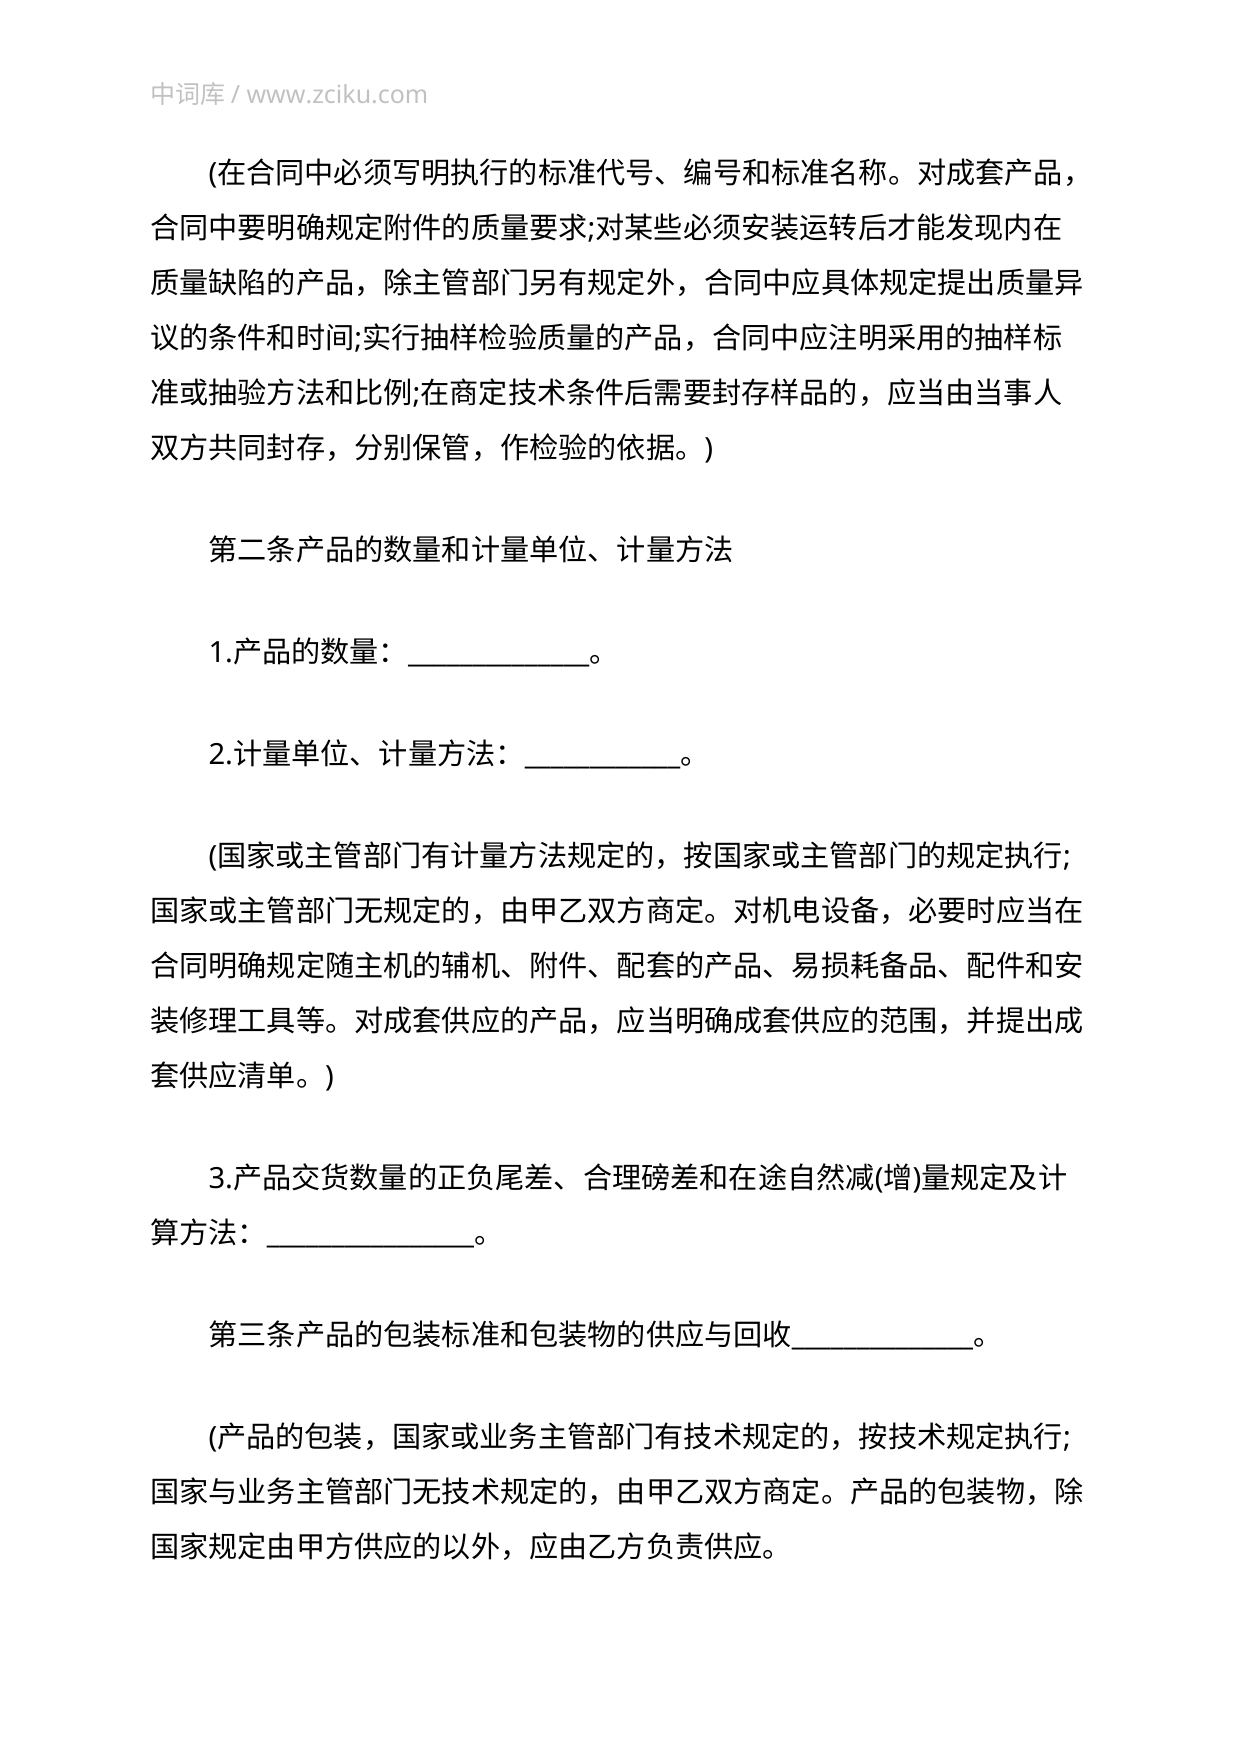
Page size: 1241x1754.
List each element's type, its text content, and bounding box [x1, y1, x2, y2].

text 第二条产品的数量和计量单位、计量方法 [150, 527, 1090, 569]
text 第三条产品的包装标准和包装物的供应与回收______________。 [150, 1311, 1090, 1354]
text 1.产品的数量：______________。 [150, 629, 1090, 671]
text 2.计量单位、计量方法：____________。 [150, 731, 1090, 773]
text 3.产品交货数量的正负尾差、合理磅差和在途自然减(增)量规定及计算方法：________________。 [150, 1154, 1090, 1252]
text (产品的包装，国家或业务主管部门有技术规定的，按技术规定执行;国家与业务主管部门无技术规定的，由甲乙双方商定。产品的包装物，除国家规定由甲方供应的以外，应由乙方负责供应。 [150, 1413, 1090, 1565]
text (国家或主管部门有计量方法规定的，按国家或主管部门的规定执行;国家或主管部门无规定的，由甲乙双方商定。对机电设备，必要时应当在合同明确规定随主机的辅机、附件、配套的产品、易损耗备品、配件和安装修理工具等。对成套供应的产品，应当明确成套供应的范围，并提出成套供应清单。) [150, 833, 1090, 1095]
text (在合同中必须写明执行的标准代号、编号和标准名称。对成套产品，合同中要明确规定附件的质量要求;对某些必须安装运转后才能发现内在质量缺陷的产品，除主管部门另有规定外，合同中应具体规定提出质量异议的条件和时间;实行抽样检验质量的产品，合同中应注明采用的抽样标准或抽验方法和比例;在商定技术条件后需要封存样品的，应当由当事人双方共同封存，分别保管，作检验的依据。) [150, 150, 1090, 467]
